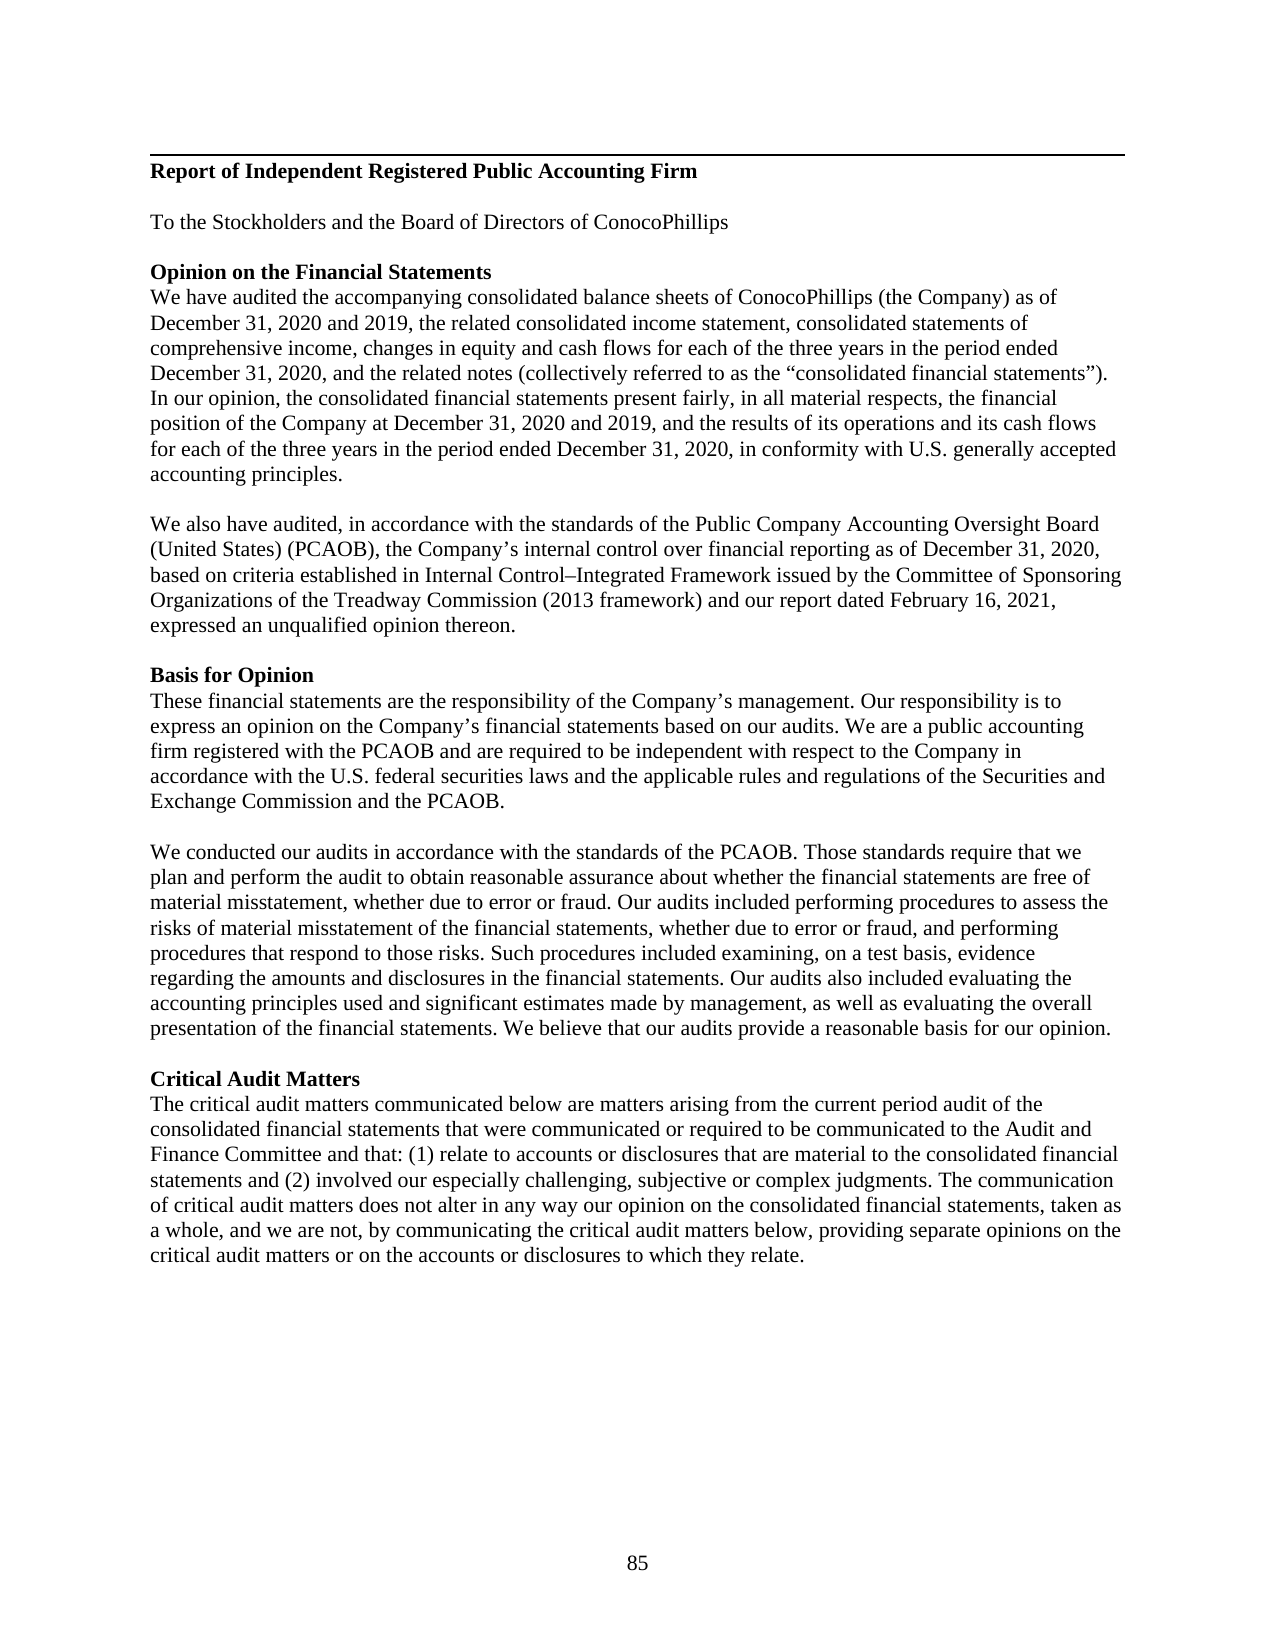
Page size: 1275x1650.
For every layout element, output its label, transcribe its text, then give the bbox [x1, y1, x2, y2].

text We also have audited, in accordance with the standards of the Public Company Accounting Oversight Board (United States) (PCAOB), the Company’s internal control over financial reporting as of December 31, 2020, based on criteria established in Internal Control–Integrated Framework issued by the Committee of Sponsoring Organizations of the Treadway Commission (2013 framework) and our report dated February 16, 2021, expressed an unqualified opinion thereon. [150, 511, 1125, 637]
text We conducted our audits in accordance with the standards of the PCAOB. Those standards require that we plan and perform the audit to obtain reasonable assurance about whether the financial statements are free of material misstatement, whether due to error or fraud. Our audits included performing procedures to assess the risks of material misstatement of the financial statements, whether due to error or fraud, and performing procedures that respond to those risks. Such procedures included examining, on a test basis, evidence regarding the amounts and disclosures in the financial statements. Our audits also included evaluating the accounting principles used and significant estimates made by management, as well as evaluating the overall presentation of the financial statements. We believe that our audits provide a reasonable basis for our opinion. [150, 839, 1125, 1041]
text Opinion on the Financial Statements [150, 259, 1125, 284]
text These financial statements are the responsibility of the Company’s management. Our responsibility is to express an opinion on the Company’s financial statements based on our audits. We are a public accounting firm registered with the PCAOB and are required to be independent with respect to the Company in accordance with the U.S. federal securities laws and the applicable rules and regulations of the Securities and Exchange Commission and the PCAOB. [150, 688, 1125, 814]
text Report of Independent Registered Public Accounting Firm [150, 156, 1125, 183]
text Basis for Opinion [150, 662, 1125, 688]
text The critical audit matters communicated below are matters arising from the current period audit of the consolidated financial statements that were communicated or required to be communicated to the Audit and Finance Committee and that: (1) relate to accounts or disclosures that are material to the consolidated financial statements and (2) involved our especially challenging, subjective or complex judgments. The communication of critical audit matters does not alter in any way our opinion on the consolidated financial statements, taken as a whole, and we are not, by communicating the critical audit matters below, providing separate opinions on the critical audit matters or on the accounts or disclosures to which they relate. [150, 1091, 1125, 1267]
text We have audited the accompanying consolidated balance sheets of ConocoPhillips (the Company) as of December 31, 2020 and 2019, the related consolidated income statement, consolidated statements of comprehensive income, changes in equity and cash flows for each of the three years in the period ended December 31, 2020, and the related notes (collectively referred to as the “consolidated financial statements”). In our opinion, the consolidated financial statements present fairly, in all material respects, the financial position of the Company at December 31, 2020 and 2019, and the results of its operations and its cash flows for each of the three years in the period ended December 31, 2020, in conformity with U.S. generally accepted accounting principles. [150, 284, 1125, 486]
text Critical Audit Matters [150, 1066, 1125, 1091]
text To the Stockholders and the Board of Directors of ConocoPhillips [150, 209, 1125, 234]
